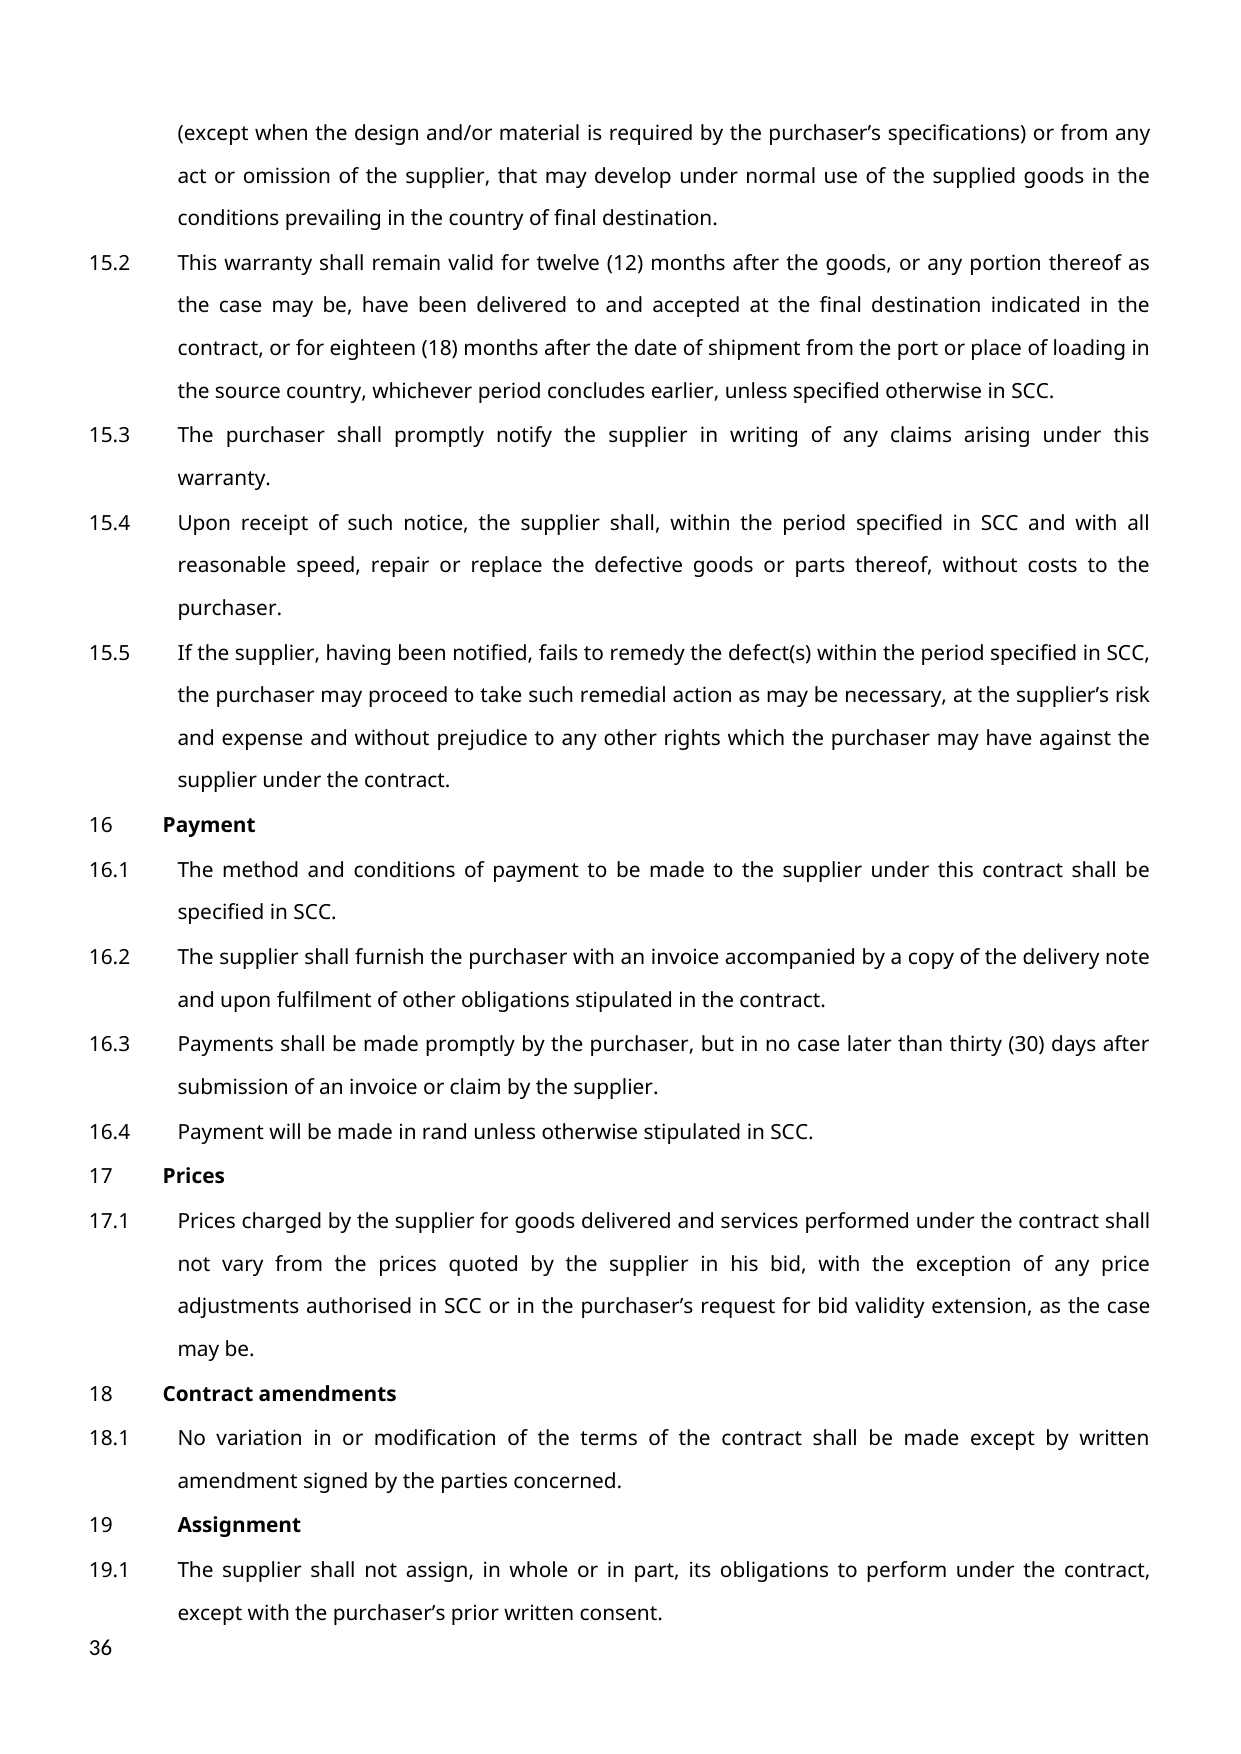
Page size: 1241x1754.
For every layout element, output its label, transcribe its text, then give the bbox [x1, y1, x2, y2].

text 15.5 If the supplier, having been notified, fails to remedy the defect(s) within the period specified in SCC, the purchaser may proceed to take such remedial action as may be necessary, at the supplier’s risk and expense and without prejudice to any other rights which the purchaser may have against the supplier under the contract. [89, 638, 1152, 794]
text 16.2 The supplier shall furnish the purchaser with an invoice accompanied by a copy of the delivery note and upon fulfilment of other obligations stipulated in the contract. [89, 942, 1152, 1013]
text 15.3 The purchaser shall promptly notify the supplier in writing of any claims arising under this warranty. [89, 421, 1152, 492]
text 15.4 Upon receipt of such notice, the supplier shall, within the period specified in SCC and with all reasonable speed, repair or replace the defective goods or parts thereof, without costs to the purchaser. [89, 508, 1152, 621]
text 18 Contract amendments [89, 1379, 1152, 1407]
text 15.2 This warranty shall remain valid for twelve (12) months after the goods, or any portion thereof as the case may be, have been delivered to and accepted at the final destination indicated in the contract, or for eighteen (18) months after the date of shipment from the port or place of loading in the source country, whichever period concludes earlier, unless specified otherwise in SCC. [89, 248, 1152, 404]
text 16 Payment [89, 810, 1152, 839]
text 16.3 Payments shall be made promptly by the purchaser, but in no case later than thirty (30) days after submission of an invoice or claim by the supplier. [89, 1029, 1152, 1101]
text 19 Assignment [89, 1511, 1152, 1539]
text 16.1 The method and conditions of payment to be made to the supplier under this contract shall be specified in SCC. [89, 855, 1152, 926]
text 16.4 Payment will be made in rand unless otherwise stipulated in SCC. [89, 1117, 1152, 1145]
text 19.1 The supplier shall not assign, in whole or in part, its obligations to perform under the contract, except with the purchaser’s prior written consent. [89, 1555, 1152, 1626]
text 17 Prices [89, 1161, 1152, 1190]
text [89, 118, 1152, 232]
text 17.1 Prices charged by the supplier for goods delivered and services performed under the contract shall not vary from the prices quoted by the supplier in his bid, with the exception of any price adjustments authorised in SCC or in the purchaser’s request for bid validity extension, as the case may be. [89, 1206, 1152, 1362]
text 18.1 No variation in or modification of the terms of the contract shall be made except by written amendment signed by the parties concerned. [89, 1423, 1152, 1494]
